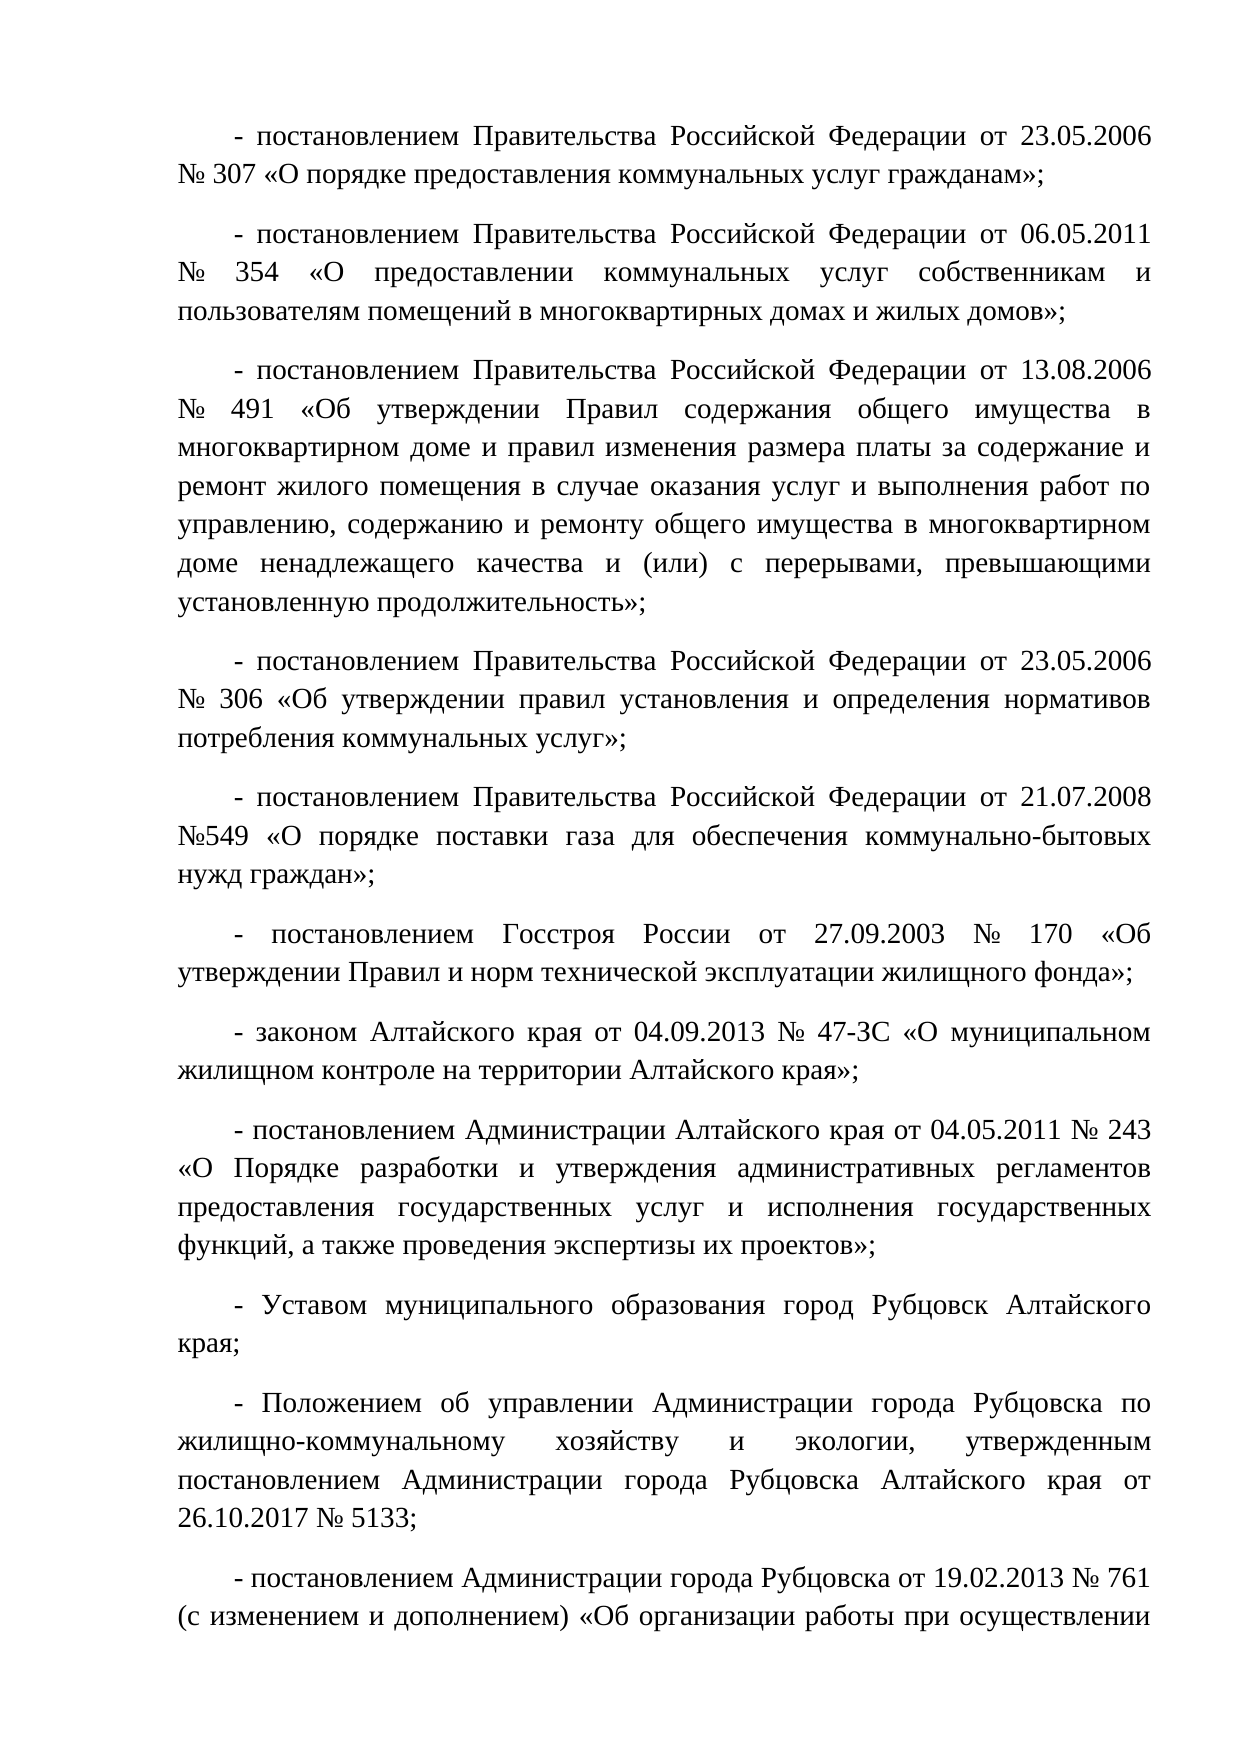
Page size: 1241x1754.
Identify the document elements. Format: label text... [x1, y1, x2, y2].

text - постановлением Правительства Российской Федерации от 21.07.2008 №549 «О порядке поставки газа для обеспечения коммунально-бытовых нужд граждан»; [177, 779, 1152, 890]
text - постановлением Администрации Алтайского края от 04.05.2011 № 243 «О Порядке разработки и утверждения административных регламентов предоставления государственных услуг и исполнения государственных функций, а также проведения экспертизы их проектов»; [177, 1112, 1152, 1261]
text - Уставом муниципального образования город Рубцовск Алтайского края; [177, 1287, 1152, 1359]
text - постановлением Госстроя России от 27.09.2003 № 170 «Об утверждении Правил и норм технической эксплуатации жилищного фонда»; [177, 916, 1152, 988]
text - постановлением Правительства Российской Федерации от 06.05.2011 № 354 «О предоставлении коммунальных услуг собственникам и пользователям помещений в многоквартирных домах и жилых домов»; [177, 216, 1152, 327]
text - постановлением Правительства Российской Федерации от 13.08.2006 № 491 «Об утверждении Правил содержания общего имущества в многоквартирном доме и правил изменения размера платы за содержание и ремонт жилого помещения в случае оказания услуг и выполнения работ по управлению, содержанию и ремонту общего имущества в многоквартирном доме ненадлежащего качества и (или) с перерывами, превышающими установленную продолжительность»; [177, 352, 1152, 617]
text - законом Алтайского края от 04.09.2013 № 47-ЗС «О муниципальном жилищном контроле на территории Алтайского края»; [177, 1014, 1152, 1086]
text - Положением об управлении Администрации города Рубцовска по жилищно-коммунальному хозяйству и экологии, утвержденным постановлением Администрации города Рубцовска Алтайского края от 26.10.2017 № 5133; [177, 1385, 1152, 1534]
text - постановлением Правительства Российской Федерации от 23.05.2006 № 307 «О порядке предоставления коммунальных услуг гражданам»; [177, 118, 1152, 190]
text - постановлением Правительства Российской Федерации от 23.05.2006 № 306 «Об утверждении правил установления и определения нормативов потребления коммунальных услуг»; [177, 643, 1152, 754]
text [177, 1560, 1152, 1632]
